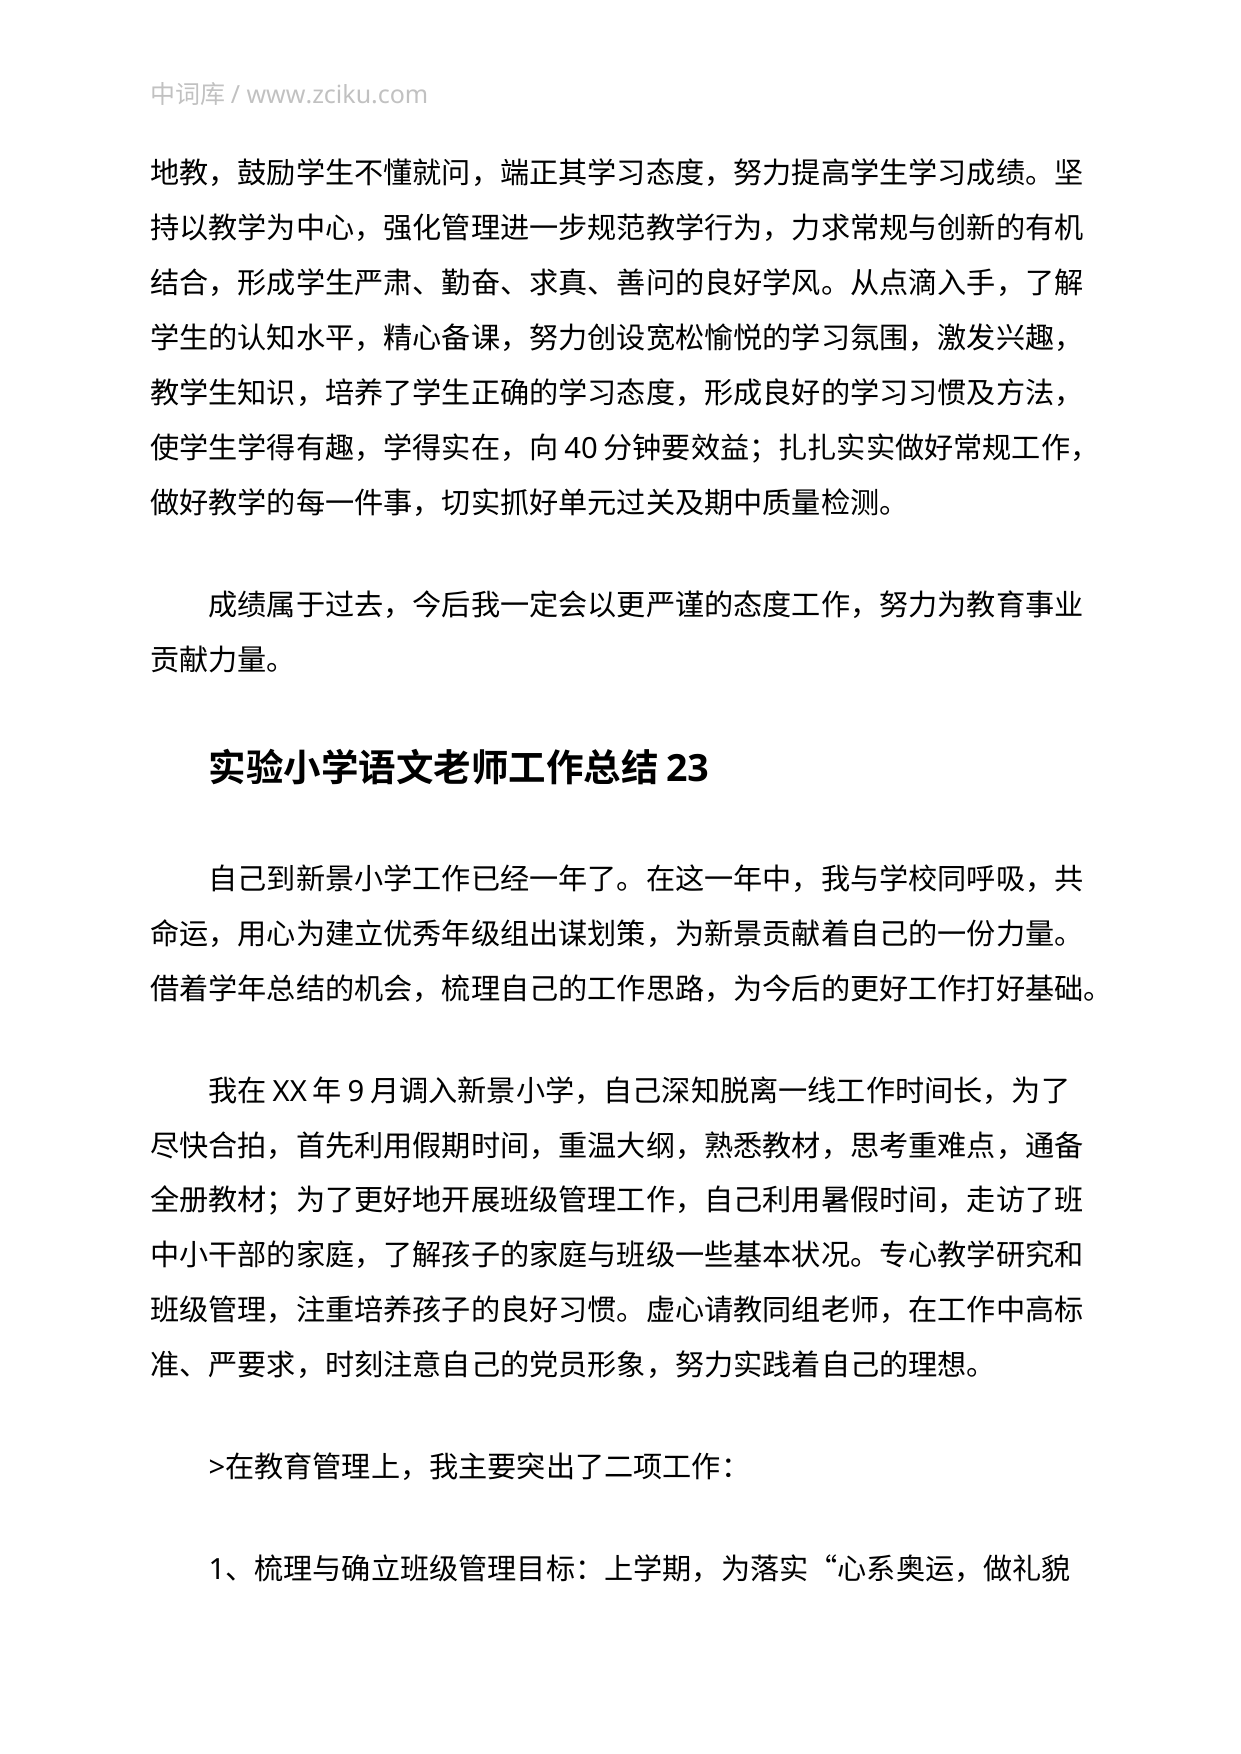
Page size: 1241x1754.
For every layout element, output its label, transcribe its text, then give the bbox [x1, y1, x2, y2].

text 自己到新景小学工作已经一年了。在这一年中，我与学校同呼吸，共命运，用心为建立优秀年级组出谋划策，为新景贡献着自己的一份力量。借着学年总结的机会，梳理自己的工作思路，为今后的更好工作打好基础。 [150, 856, 1090, 1008]
text 我在XX年9月调入新景小学，自己深知脱离一线工作时间长，为了尽快合拍，首先利用假期时间，重温大纲，熟悉教材，思考重难点，通备全册教材；为了更好地开展班级管理工作，自己利用暑假时间，走访了班中小干部的家庭，了解孩子的家庭与班级一些基本状况。专心教学研究和班级管理，注重培养孩子的良好习惯。虚心请教同组老师，在工作中高标准、严要求，时刻注意自己的党员形象，努力实践着自己的理想。 [150, 1067, 1090, 1384]
text >在教育管理上，我主要突出了二项工作： [150, 1443, 1090, 1486]
text 实验小学语文老师工作总结23 [150, 738, 1090, 792]
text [150, 150, 1090, 522]
text 成绩属于过去，今后我一定会以更严谨的态度工作，努力为教育事业贡献力量。 [150, 581, 1090, 678]
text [150, 1545, 1090, 1588]
